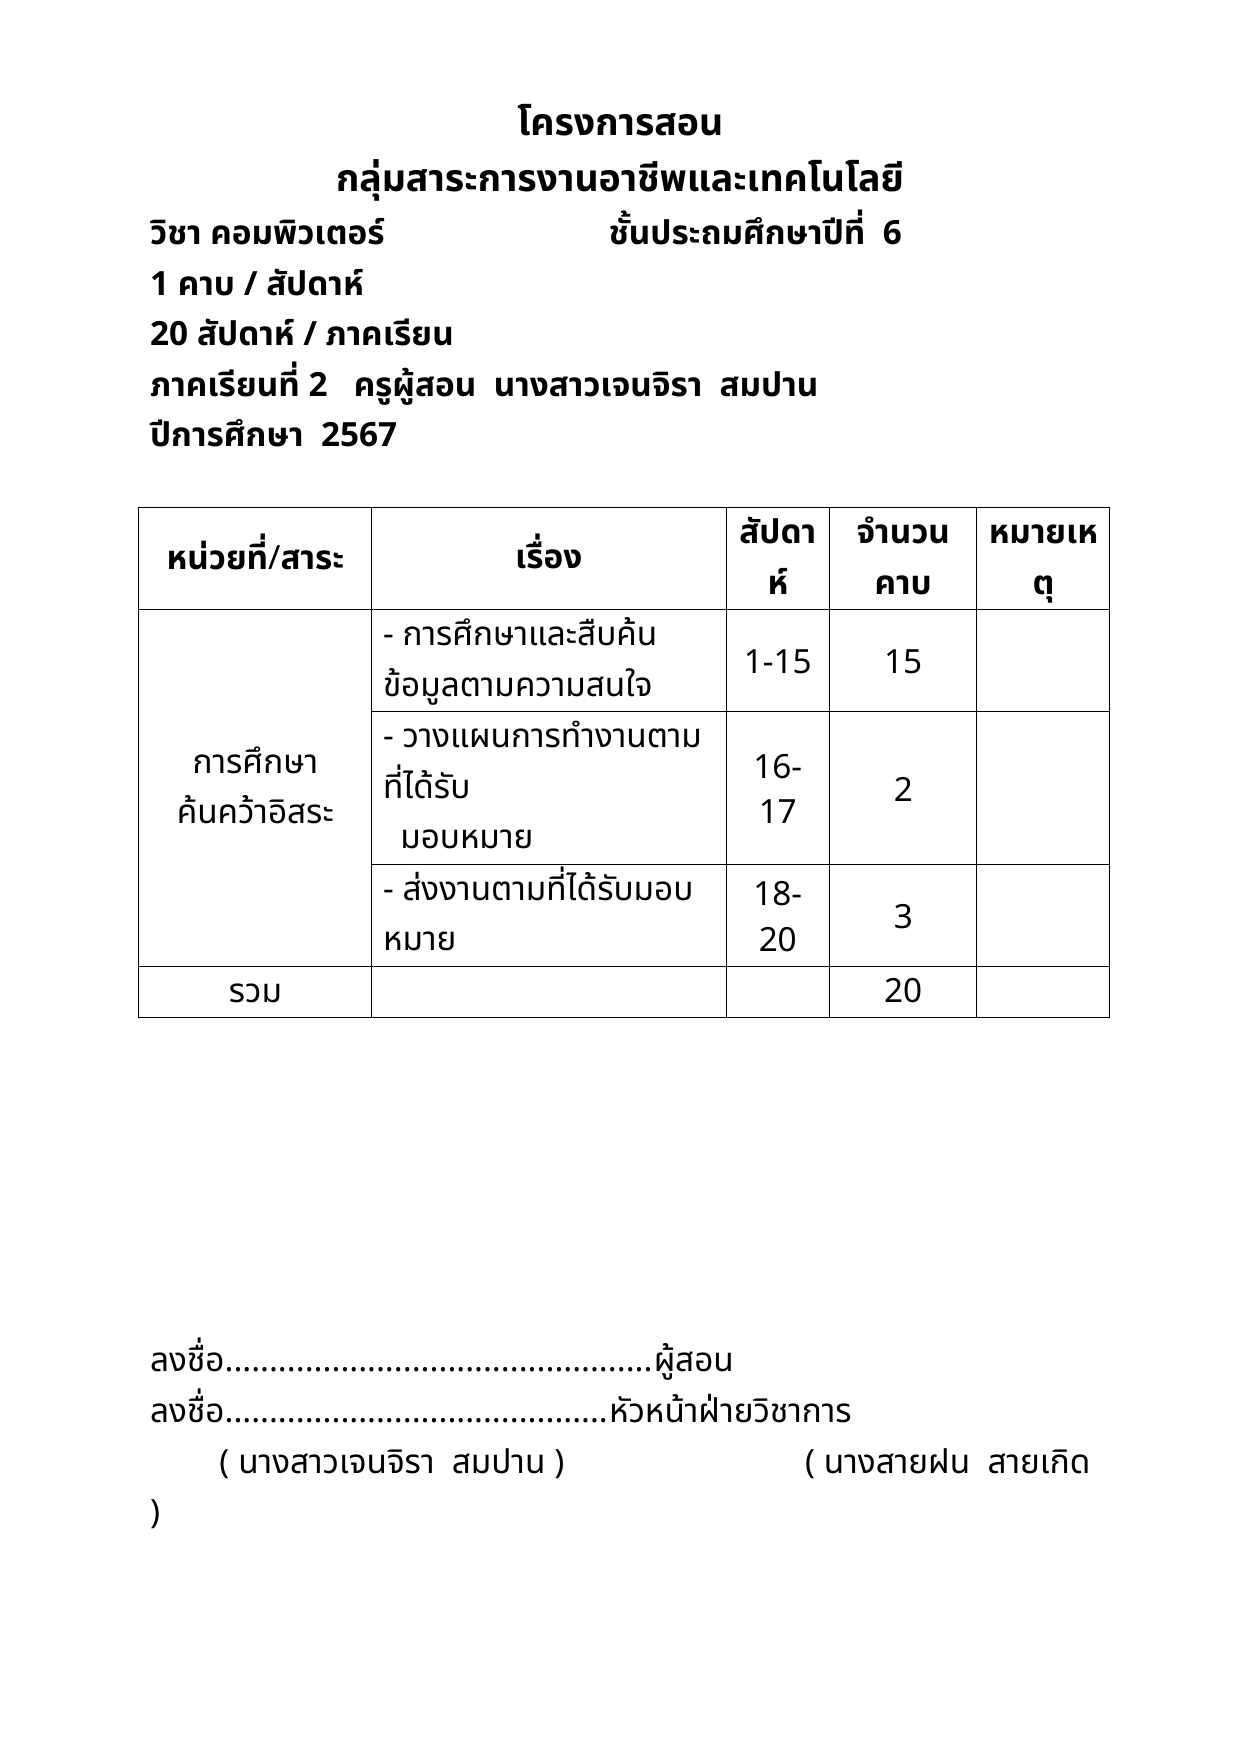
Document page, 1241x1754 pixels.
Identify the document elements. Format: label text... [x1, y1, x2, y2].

table_cell [977, 610, 1109, 711]
table_header จำนวนคาบ [830, 508, 976, 609]
table_cell [372, 967, 726, 1017]
table_cell 20 [830, 967, 976, 1017]
table_cell 2 [830, 712, 976, 864]
table_header เรื่อง [372, 508, 726, 609]
table_cell 18-20 [727, 865, 829, 966]
table_cell [727, 967, 829, 1017]
table_cell 15 [830, 610, 976, 711]
table_cell [977, 712, 1109, 864]
text วิชา คอมพิวเตอร์ ชั้นประถมศึกษาปีที่ 6 1 คาบ / สัปดาห์ [150, 209, 1090, 310]
table_cell 16-17 [727, 712, 829, 864]
table_cell การศึกษาค้นคว้าอิสระ [139, 610, 371, 966]
table_cell 1-15 [727, 610, 829, 711]
table_cell [977, 865, 1109, 966]
table_cell - วางแผนการทำงานตามที่ได้รับ มอบหมาย [372, 712, 726, 864]
text ( นางสาวเจนจิรา สมปาน ) ( นางสายฝน สายเกิด ) [150, 1437, 1090, 1533]
table_header หมายเหตุ [977, 508, 1109, 609]
table_header หน่วยที่/สาระ [139, 508, 371, 609]
text กลุ่มสาระการงานอาชีพและเทคโนโลยี [150, 152, 1090, 209]
table_cell [977, 967, 1109, 1017]
table_cell 3 [830, 865, 976, 966]
table_header สัปดาห์ [727, 508, 829, 609]
table_cell - ส่งงานตามที่ได้รับมอบหมาย [372, 865, 726, 966]
table_cell รวม [139, 967, 371, 1017]
title โครงการสอน [150, 95, 1090, 152]
text 20 สัปดาห์ / ภาคเรียน ภาคเรียนที่ 2 ครูผู้สอน นางสาวเจนจิรา สมปาน ปีการศึกษา 2567 [150, 310, 1090, 462]
table_cell - การศึกษาและสืบค้นข้อมูลตามความสนใจ [372, 610, 726, 711]
text ลงชื่อ................................................ผู้สอน ลงชื่อ...........................................หัวหน้าฝ่ายวิชาการ [150, 1336, 1162, 1437]
